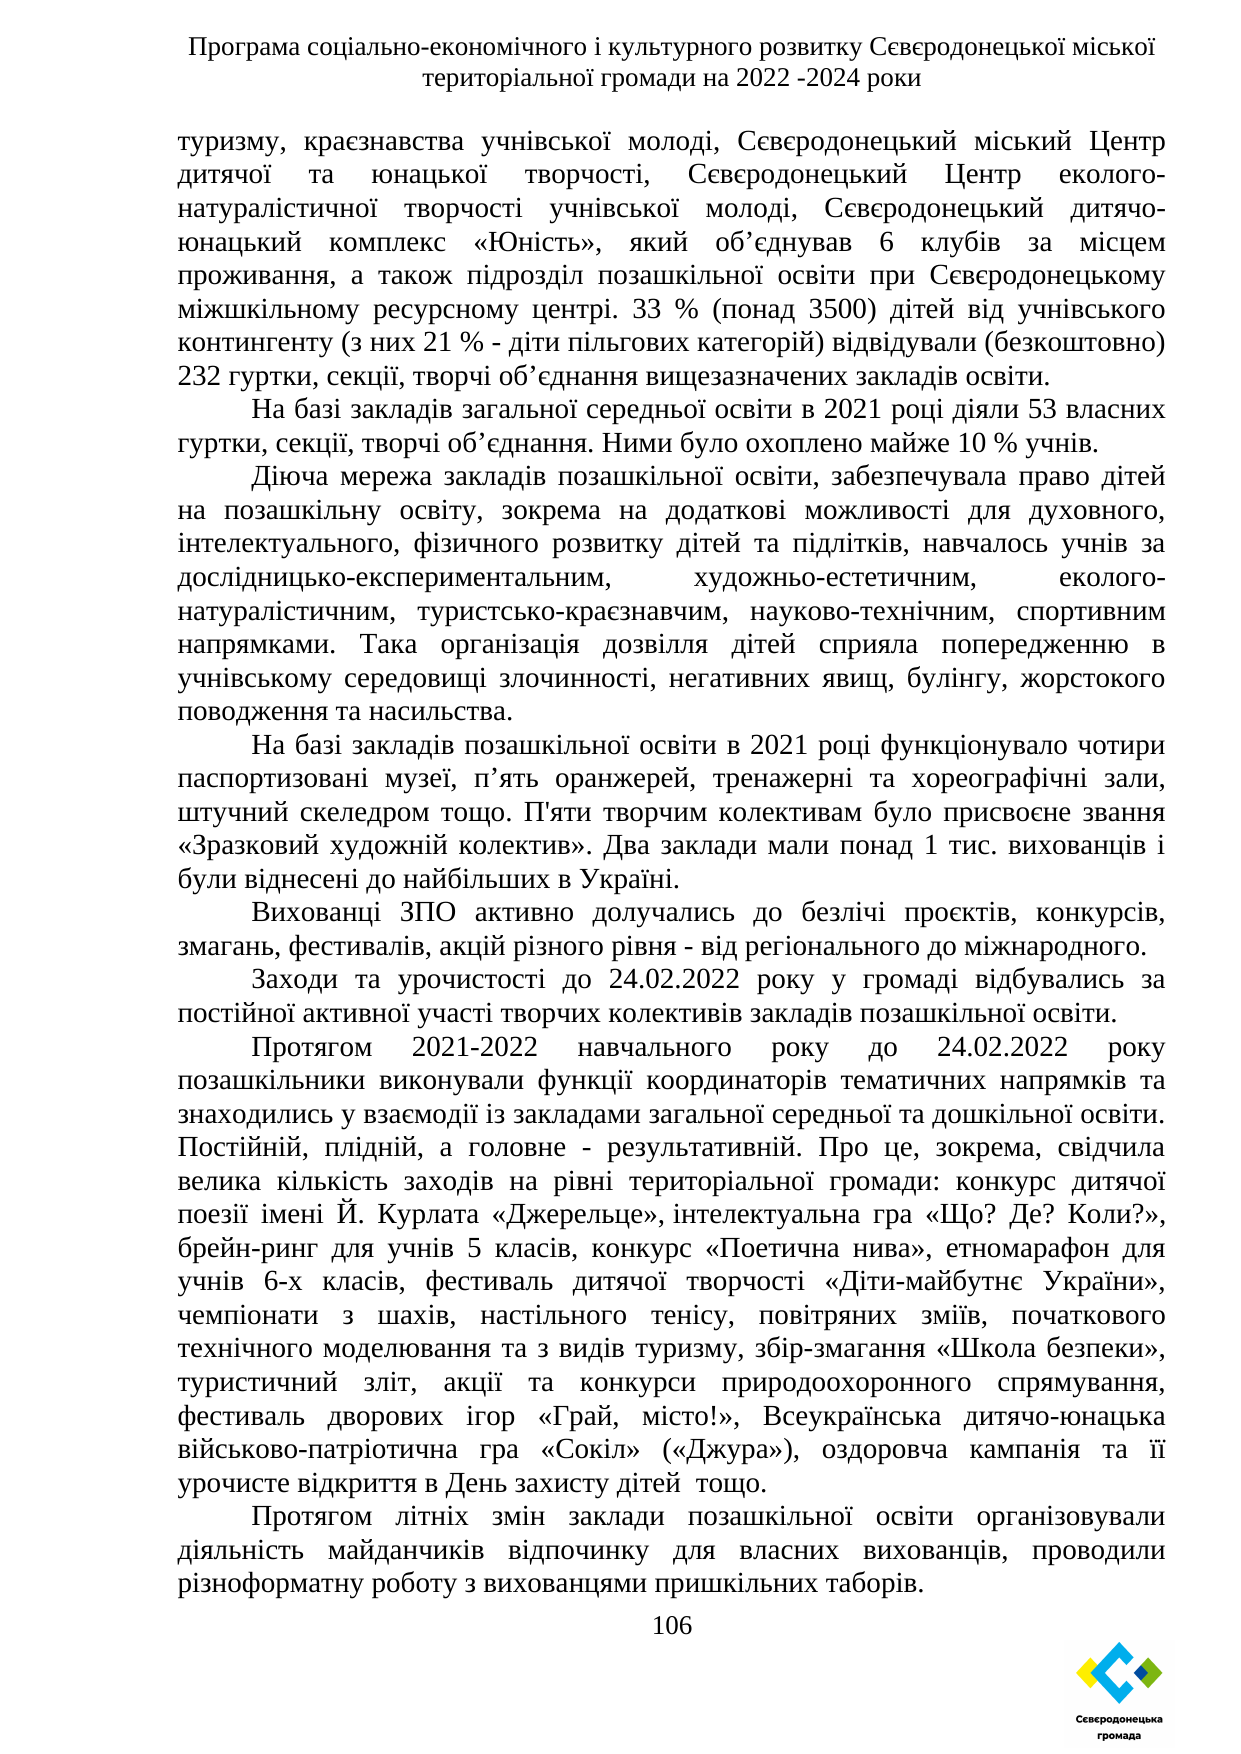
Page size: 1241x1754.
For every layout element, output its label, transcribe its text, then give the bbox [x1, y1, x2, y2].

picture [1063, 1640, 1175, 1748]
text Діюча мережа закладів позашкільної освіти, забезпечувала право дітей на позашкільну освіту, зокрема на додаткові можливості для духовного, інтелектуального, фізичного розвитку дітей та підлітків, навчалось учнів за дослідницько-експериментальним, художньо-естетичним, еколого-натуралістичним, туристсько-краєзнавчим, науково-технічним, спортивним напрямками. Така організація дозвілля дітей сприяла попередженню в учнівському середовищі злочинності, негативних явищ, булінгу, жорстокого поводження та насильства. [177, 458, 1167, 727]
text Заходи та урочистості до 24.02.2022 року у громаді відбувались за постійної активної участі творчих колективів закладів позашкільної освіти. [177, 962, 1167, 1029]
text Протягом 2021-2022 навчального року до 24.02.2022 року позашкільники виконували функції координаторів тематичних напрямків та знаходились у взаємодії із закладами загальної середньої та дошкільної освіти. Постійній, плідній, а головне - результативній. Про це, зокрема, свідчила велика кількість заходів на рівні територіальної громади: конкурс дитячої поезії імені Й. Курлата «Джерельце», інтелектуальна гра «Що? Де? Коли?», брейн-ринг для учнів 5 класів, конкурс «Поетична нива», етномарафон для учнів 6-х класів, фестиваль дитячої творчості «Діти-майбутнє України», чемпіонати з шахів, настільного тенісу, повітряних зміїв, початкового технічного моделювання та з видів туризму, збір-змагання «Школа безпеки», туристичний зліт, акції та конкурси природоохоронного спрямування, фестиваль дворових ігор «Грай, місто!», Всеукраїнська дитячо-юнацька військово-патріотична гра «Сокіл» («Джура»), оздоровча кампанія та її урочисте відкриття в День захисту дітей тощо. [177, 1029, 1167, 1498]
text Вихованці ЗПО активно долучались до безлічі проєктів, конкурсів, змагань, фестивалів, акцій різного рівня - від регіонального до міжнародного. [177, 894, 1167, 962]
text На базі закладів загальної середньої освіти в 2021 році діяли 53 власних гуртки, секції, творчі об’єднання. Ними було охоплено майже 10 % учнів. [177, 391, 1167, 458]
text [177, 123, 1167, 391]
text На базі закладів позашкільної освіти в 2021 році функціонувало чотири паспортизовані музеї, п’ять оранжерей, тренажерні та хореографічні зали, штучний скеледром тощо. П'яти творчим колективам було присвоєне звання «Зразковий художній колектив». Два заклади мали понад 1 тис. вихованців і були віднесені до найбільших в Україні. [177, 727, 1167, 894]
text Протягом літніх змін заклади позашкільної освіти організовували діяльність майданчиків відпочинку для власних вихованців, проводили різноформатну роботу з вихованцями пришкільних таборів. [177, 1498, 1167, 1599]
